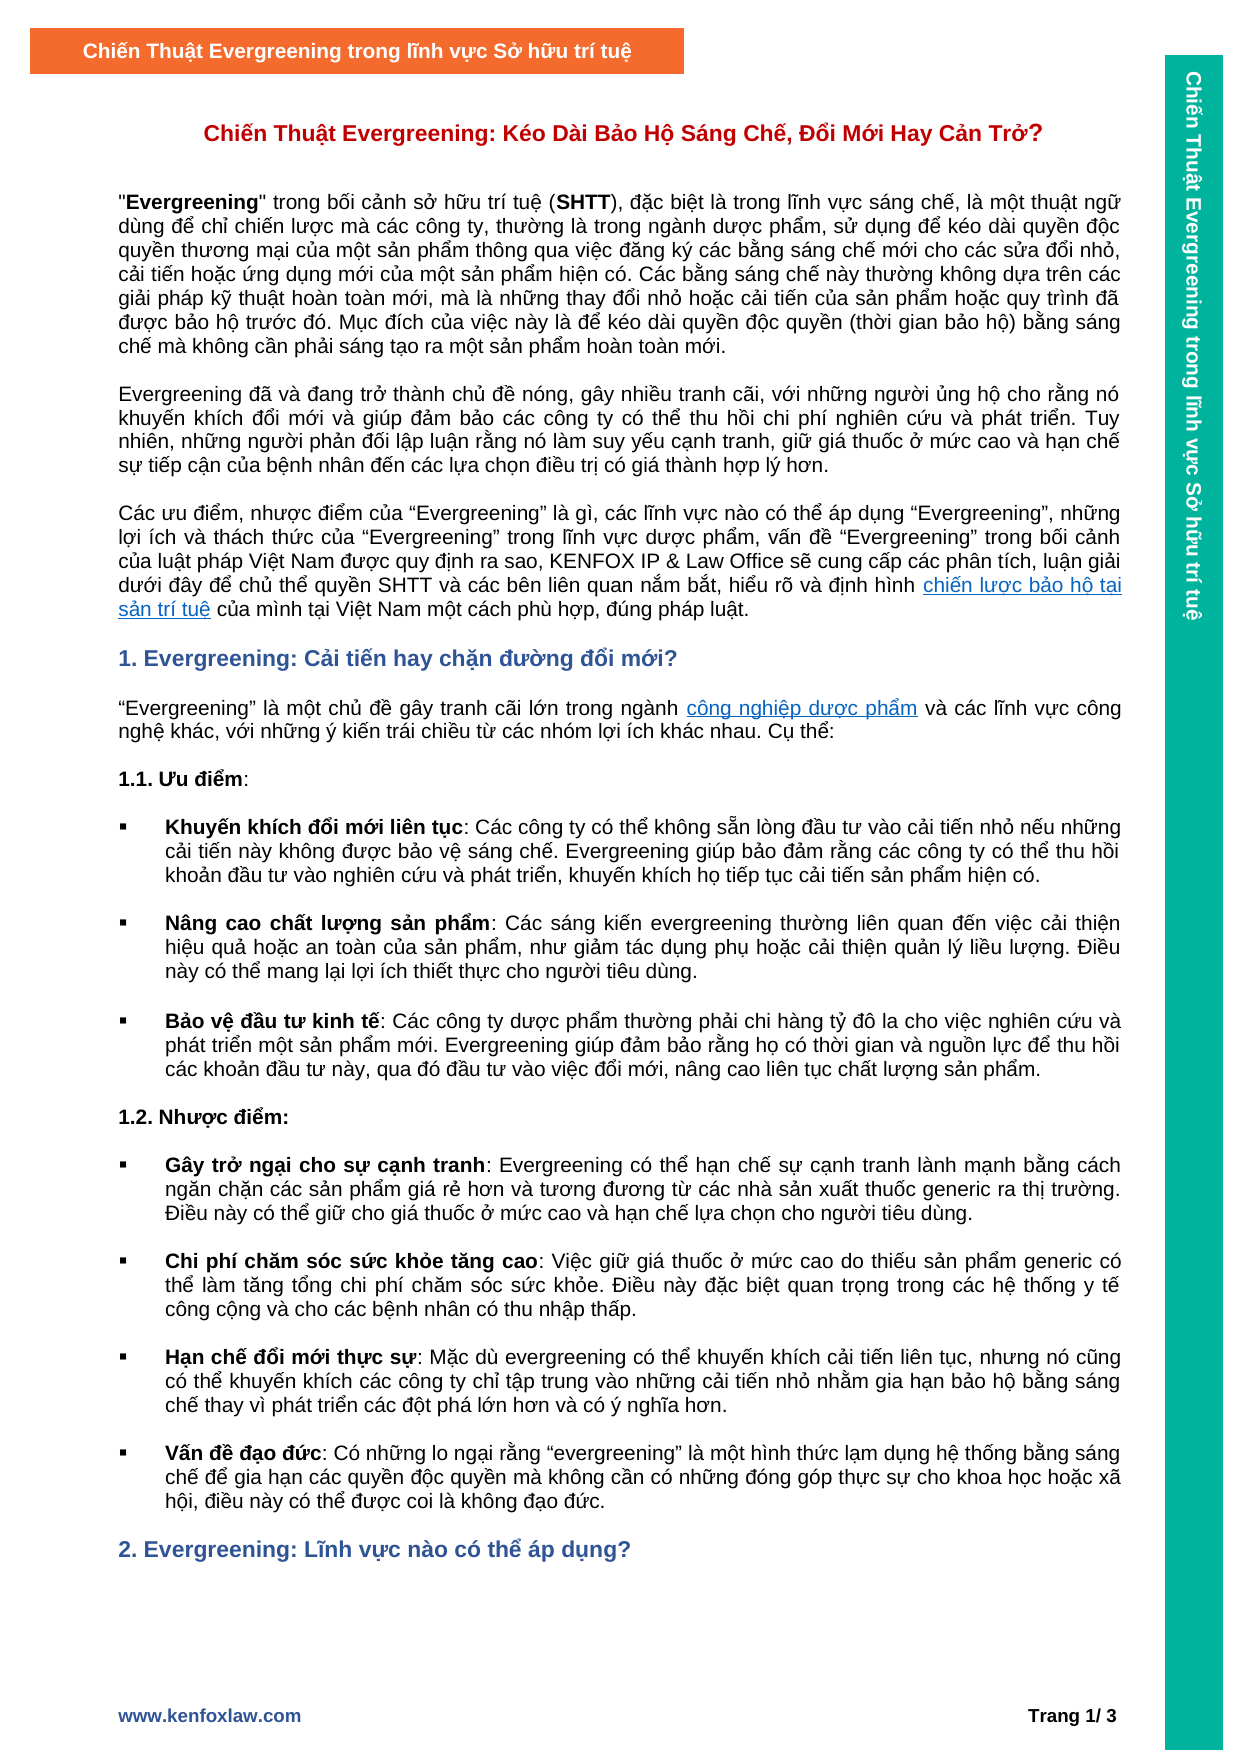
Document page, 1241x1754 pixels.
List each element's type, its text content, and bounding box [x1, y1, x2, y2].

text 1. Evergreening: Cải tiến hay chặn đường đổi mới? [118, 645, 1122, 671]
list Nâng cao chất lượng sản phẩm: Các sáng kiến evergreening thường liên quan đến việc cải thiện hiệu quả hoặc an toàn của sản phẩm, như giảm tác dụng phụ hoặc cải thiện quản lý liều lượng. Điều này có thể mang lại lợi ích thiết thực cho người tiêu dùng. [118, 911, 1122, 983]
text Chiến Thuật Evergreening: Kéo Dài Bảo Hộ Sáng Chế, Đổi Mới Hay Cản Trở? [118, 118, 1122, 147]
list Hạn chế đổi mới thực sự: Mặc dù evergreening có thể khuyến khích cải tiến liên tục, nhưng nó cũng có thể khuyến khích các công ty chỉ tập trung vào những cải tiến nhỏ nhằm gia hạn bảo hộ bằng sáng chế thay vì phát triển các đột phá lớn hơn và có ý nghĩa hơn. [118, 1344, 1122, 1417]
text 1.2. Nhược điểm: [118, 1105, 1122, 1129]
list Bảo vệ đầu tư kinh tế: Các công ty dược phẩm thường phải chi hàng tỷ đô la cho việc nghiên cứu và phát triển một sản phẩm mới. Evergreening giúp đảm bảo rằng họ có thời gian và nguồn lực để thu hồi các khoản đầu tư này, qua đó đầu tư vào việc đổi mới, nâng cao liên tục chất lượng sản phẩm. [118, 1009, 1122, 1081]
text Các ưu điểm, nhược điểm của “Evergreening” là gì, các lĩnh vực nào có thể áp dụng “Evergreening”, những lợi ích và thách thức của “Evergreening” trong lĩnh vực dược phẩm, vấn đề “Evergreening” trong bối cảnh của luật pháp Việt Nam được quy định ra sao, KENFOX IP & Law Office sẽ cung cấp các phân tích, luận giải dưới đây để chủ thể quyền SHTT và các bên liên quan nắm bắt, hiểu rõ và định hình chiến lược bảo hộ tại sản trí tuệ của mình tại Việt Nam một cách phù hợp, đúng pháp luật. [118, 501, 1122, 621]
text Evergreening đã và đang trở thành chủ đề nóng, gây nhiều tranh cãi, với những người ủng hộ cho rằng nó khuyến khích đổi mới và giúp đảm bảo các công ty có thể thu hồi chi phí nghiên cứu và phát triển. Tuy nhiên, những người phản đối lập luận rằng nó làm suy yếu cạnh tranh, giữ giá thuốc ở mức cao và hạn chế sự tiếp cận của bệnh nhân đến các lựa chọn điều trị có giá thành hợp lý hơn. [118, 381, 1122, 477]
text 2. Evergreening: Lĩnh vực nào có thể áp dụng? [118, 1536, 1122, 1563]
list Khuyến khích đổi mới liên tục: Các công ty có thể không sẵn lòng đầu tư vào cải tiến nhỏ nếu những cải tiến này không được bảo vệ sáng chế. Evergreening giúp bảo đảm rằng các công ty có thể thu hồi khoản đầu tư vào nghiên cứu và phát triển, khuyến khích họ tiếp tục cải tiến sản phẩm hiện có. [118, 815, 1122, 887]
list Chi phí chăm sóc sức khỏe tăng cao: Việc giữ giá thuốc ở mức cao do thiếu sản phẩm generic có thể làm tăng tổng chi phí chăm sóc sức khỏe. Điều này đặc biệt quan trọng trong các hệ thống y tế công cộng và cho các bệnh nhân có thu nhập thấp. [118, 1249, 1122, 1321]
list Gây trở ngại cho sự cạnh tranh: Evergreening có thể hạn chế sự cạnh tranh lành mạnh bằng cách ngăn chặn các sản phẩm giá rẻ hơn và tương đương từ các nhà sản xuất thuốc generic ra thị trường. Điều này có thể giữ cho giá thuốc ở mức cao và hạn chế lựa chọn cho người tiêu dùng. [118, 1153, 1122, 1225]
text “Evergreening” là một chủ đề gây tranh cãi lớn trong ngành công nghiệp dược phẩm và các lĩnh vực công nghệ khác, với những ý kiến trái chiều từ các nhóm lợi ích khác nhau. Cụ thể: [118, 695, 1122, 743]
text "Evergreening" trong bối cảnh sở hữu trí tuệ (SHTT), đặc biệt là trong lĩnh vực sáng chế, là một thuật ngữ dùng để chỉ chiến lược mà các công ty, thường là trong ngành dược phẩm, sử dụng để kéo dài quyền độc quyền thương mại của một sản phẩm thông qua việc đăng ký các bằng sáng chế mới cho các sửa đổi nhỏ, cải tiến hoặc ứng dụng mới của một sản phẩm hiện có. Các bằng sáng chế này thường không dựa trên các giải pháp kỹ thuật hoàn toàn mới, mà là những thay đổi nhỏ hoặc cải tiến của sản phẩm hoặc quy trình đã được bảo hộ trước đó. Mục đích của việc này là để kéo dài quyền độc quyền (thời gian bảo hộ) bằng sáng chế mà không cần phải sáng tạo ra một sản phẩm hoàn toàn mới. [118, 190, 1122, 357]
text 1.1. Ưu điểm: [118, 767, 1122, 791]
list Vấn đề đạo đức: Có những lo ngại rằng “evergreening” là một hình thức lạm dụng hệ thống bằng sáng chế để gia hạn các quyền độc quyền mà không cần có những đóng góp thực sự cho khoa học hoặc xã hội, điều này có thể được coi là không đạo đức. [118, 1441, 1122, 1512]
